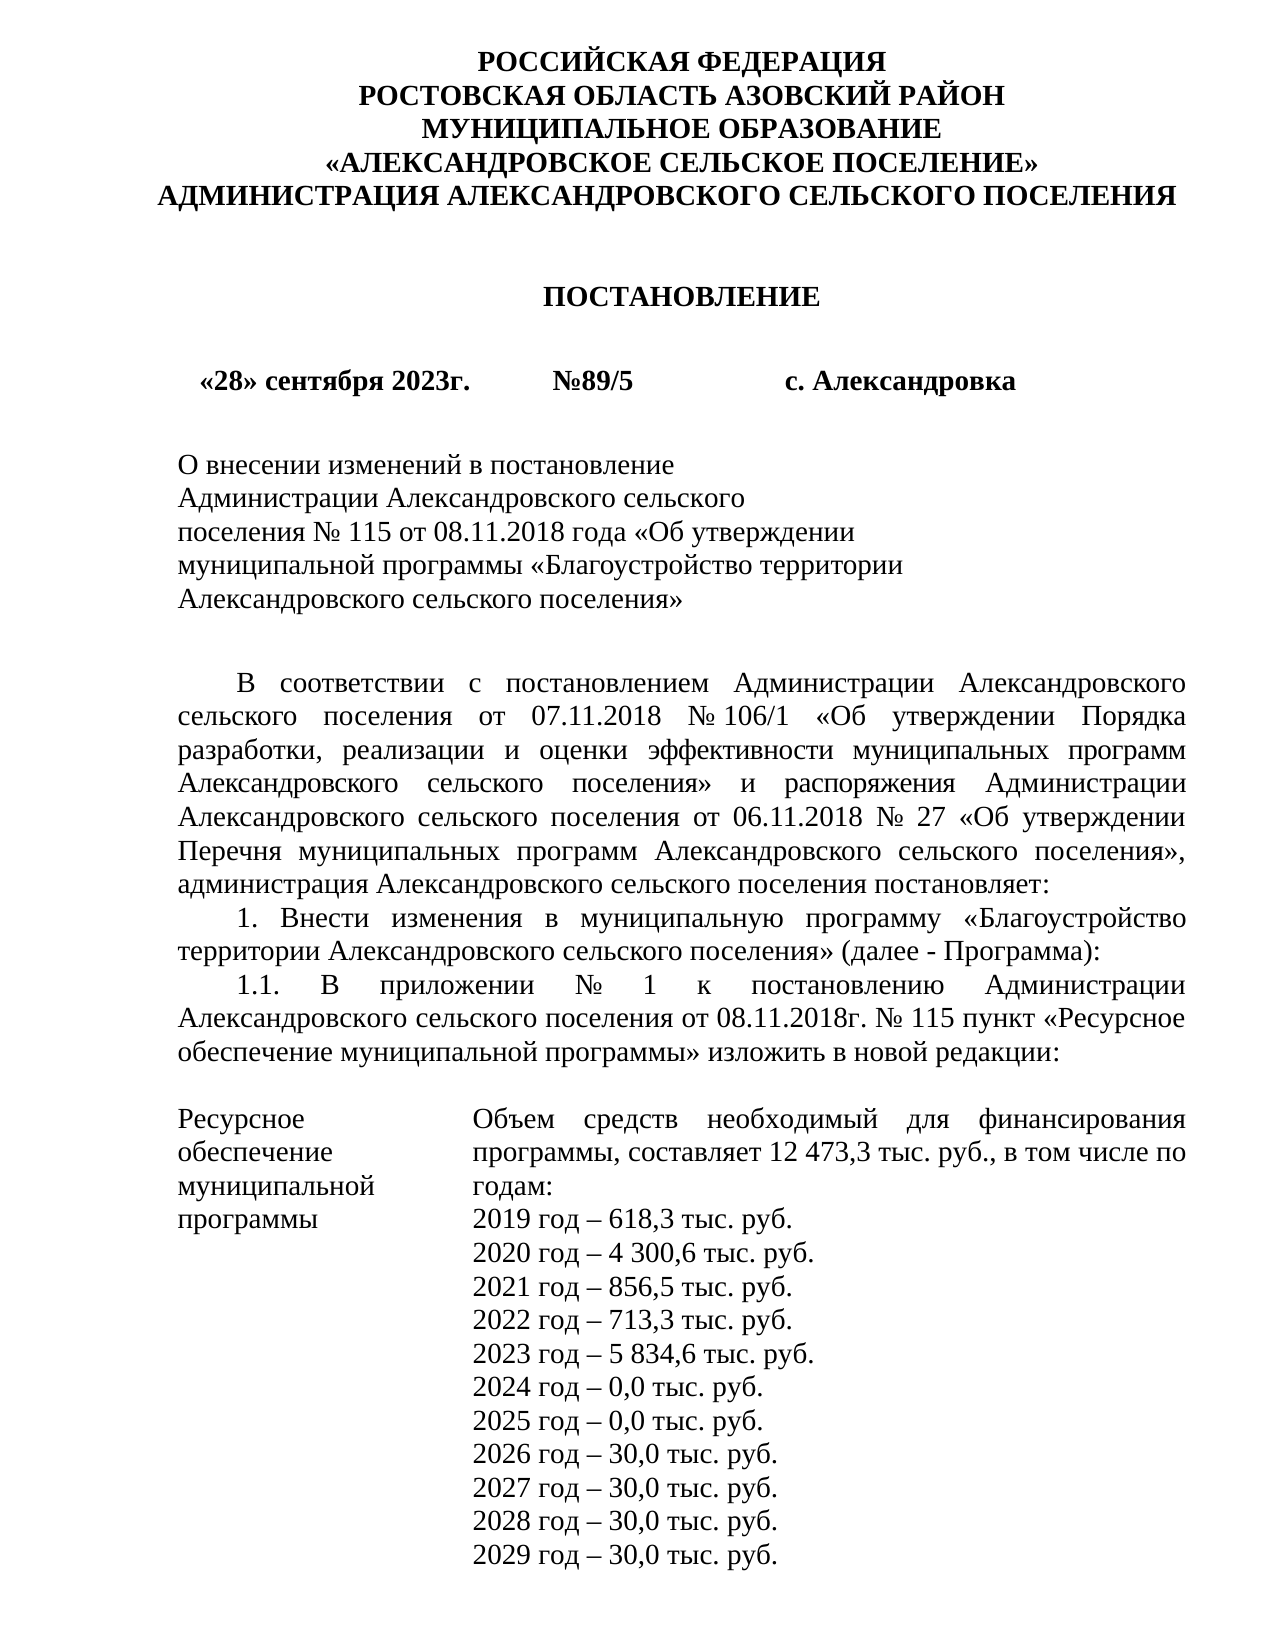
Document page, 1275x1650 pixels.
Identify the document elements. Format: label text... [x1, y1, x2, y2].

text РОСТОВСКАЯ ОБЛАСТЬ АЗОВСКИЙ РАЙОН [177, 78, 1186, 111]
text 1.1. В приложении № 1 к постановлению Администрации Александровского сельского поселения от 08.11.2018г. № 115 пункт «Ресурсное обеспечение муниципальной программы» изложить в новой редакции: [177, 967, 1186, 1067]
text В соответствии с постановлением Администрации Александровского сельского поселения от 07.11.2018 № 106/1 «Об утверждении Порядка разработки, реализации и оценки эффективности муниципальных программ Александровского сельского поселения» и распоряжения Администрации Александровского сельского поселения от 06.11.2018 № 27 «Об утверждении Перечня муниципальных программ Александровского сельского поселения», администрация Александровского сельского поселения постановляет: [177, 665, 1186, 900]
text поселения № 115 от 08.11.2018 года «Об утверждении [177, 514, 1186, 547]
text Александровского сельского поселения» [177, 581, 1186, 614]
text РОССИЙСКАЯ ФЕДЕРАЦИЯ [177, 44, 1186, 78]
text муниципальной программы «Благоустройство территории [177, 547, 1186, 581]
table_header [166, 1101, 399, 1571]
text «АЛЕКСАНДРОВСКОЕ СЕЛЬСКОЕ ПОСЕЛЕНИЕ» [177, 145, 1186, 178]
text МУНИЦИПАЛЬНОЕ ОБРАЗОВАНИЕ [177, 111, 1186, 145]
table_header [399, 1101, 1198, 1571]
text ПОСТАНОВЛЕНИЕ [177, 279, 1186, 313]
text АДМИНИСТРАЦИЯ АЛЕКСАНДРОВСКОГО СЕЛЬСКОГО ПОСЕЛЕНИЯ [148, 178, 1186, 212]
text 1. Внести изменения в муниципальную программу «Благоустройство территории Александровского сельского поселения» (далее - Программа): [177, 900, 1186, 967]
text Администрации Александровского сельского [177, 480, 1186, 514]
text О внесении изменений в постановление [177, 447, 1186, 480]
text «28» сентября 2023г. №89/5 с. Александровка [177, 363, 1186, 397]
